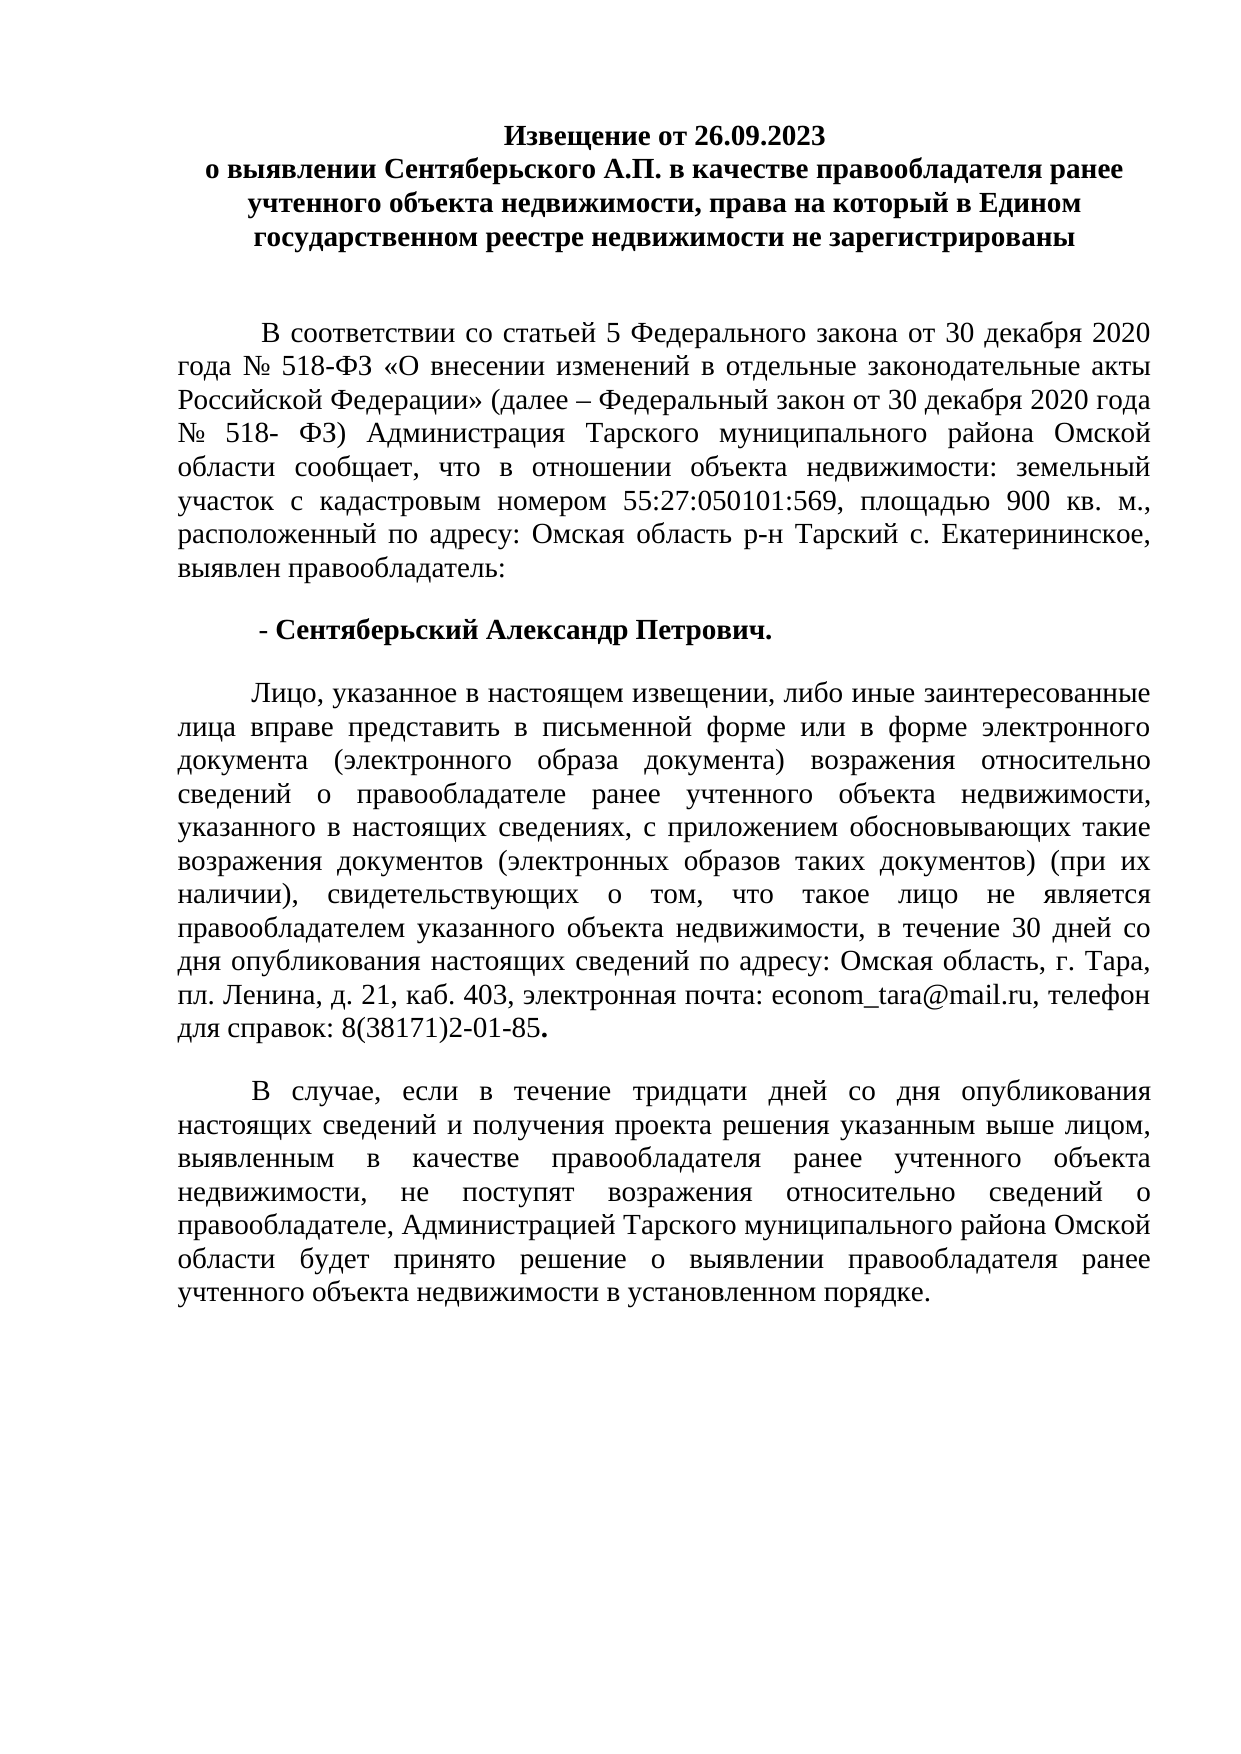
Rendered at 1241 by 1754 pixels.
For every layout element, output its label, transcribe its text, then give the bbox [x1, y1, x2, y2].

text Лицо, указанное в настоящем извещении, либо иные заинтересованные лица вправе представить в письменной форме или в форме электронного документа (электронного образа документа) возражения относительно сведений о правообладателе ранее учтенного объекта недвижимости, указанного в настоящих сведениях, с приложением обосновывающих такие возражения документов (электронных образов таких документов) (при их наличии), свидетельствующих о том, что такое лицо не является правообладателем указанного объекта недвижимости, в течение 30 дней со дня опубликования настоящих сведений по адресу: Омская область, г. Тара, пл. Ленина, д. 21, каб. 403, электронная почта: econom_tara@mail.ru, телефон для справок: 8(38171)2-01-85. [177, 675, 1152, 1044]
text о выявлении Сентяберьского А.П. в качестве правообладателя ранее учтенного объекта недвижимости, права на который в Едином государственном реестре недвижимости не зарегистрированы [177, 152, 1152, 252]
text В соответствии со статьей 5 Федерального закона от 30 декабря 2020 года № 518-ФЗ «О внесении изменений в отдельные законодательные акты Российской Федерации» (далее – Федеральный закон от 30 декабря 2020 года № 518- ФЗ) Администрация Тарского муниципального района Омской области сообщает, что в отношении объекта недвижимости: земельный участок с кадастровым номером 55:27:050101:569, площадью 900 кв. м., расположенный по адресу: Омская область р-н Тарский с. Екатерининское, выявлен правообладатель: [177, 315, 1152, 583]
text В случае, если в течение тридцати дней со дня опубликования настоящих сведений и получения проекта решения указанным выше лицом, выявленным в качестве правообладателя ранее учтенного объекта недвижимости, не поступят возражения относительно сведений о правообладателе, Администрацией Тарского муниципального района Омской области будет принято решение о выявлении правообладателя ранее учтенного объекта недвижимости в установленном порядке. [177, 1073, 1152, 1308]
text - Сентяберьский Александр Петрович. [177, 612, 1152, 646]
text Извещение от 26.09.2023 [177, 118, 1152, 152]
